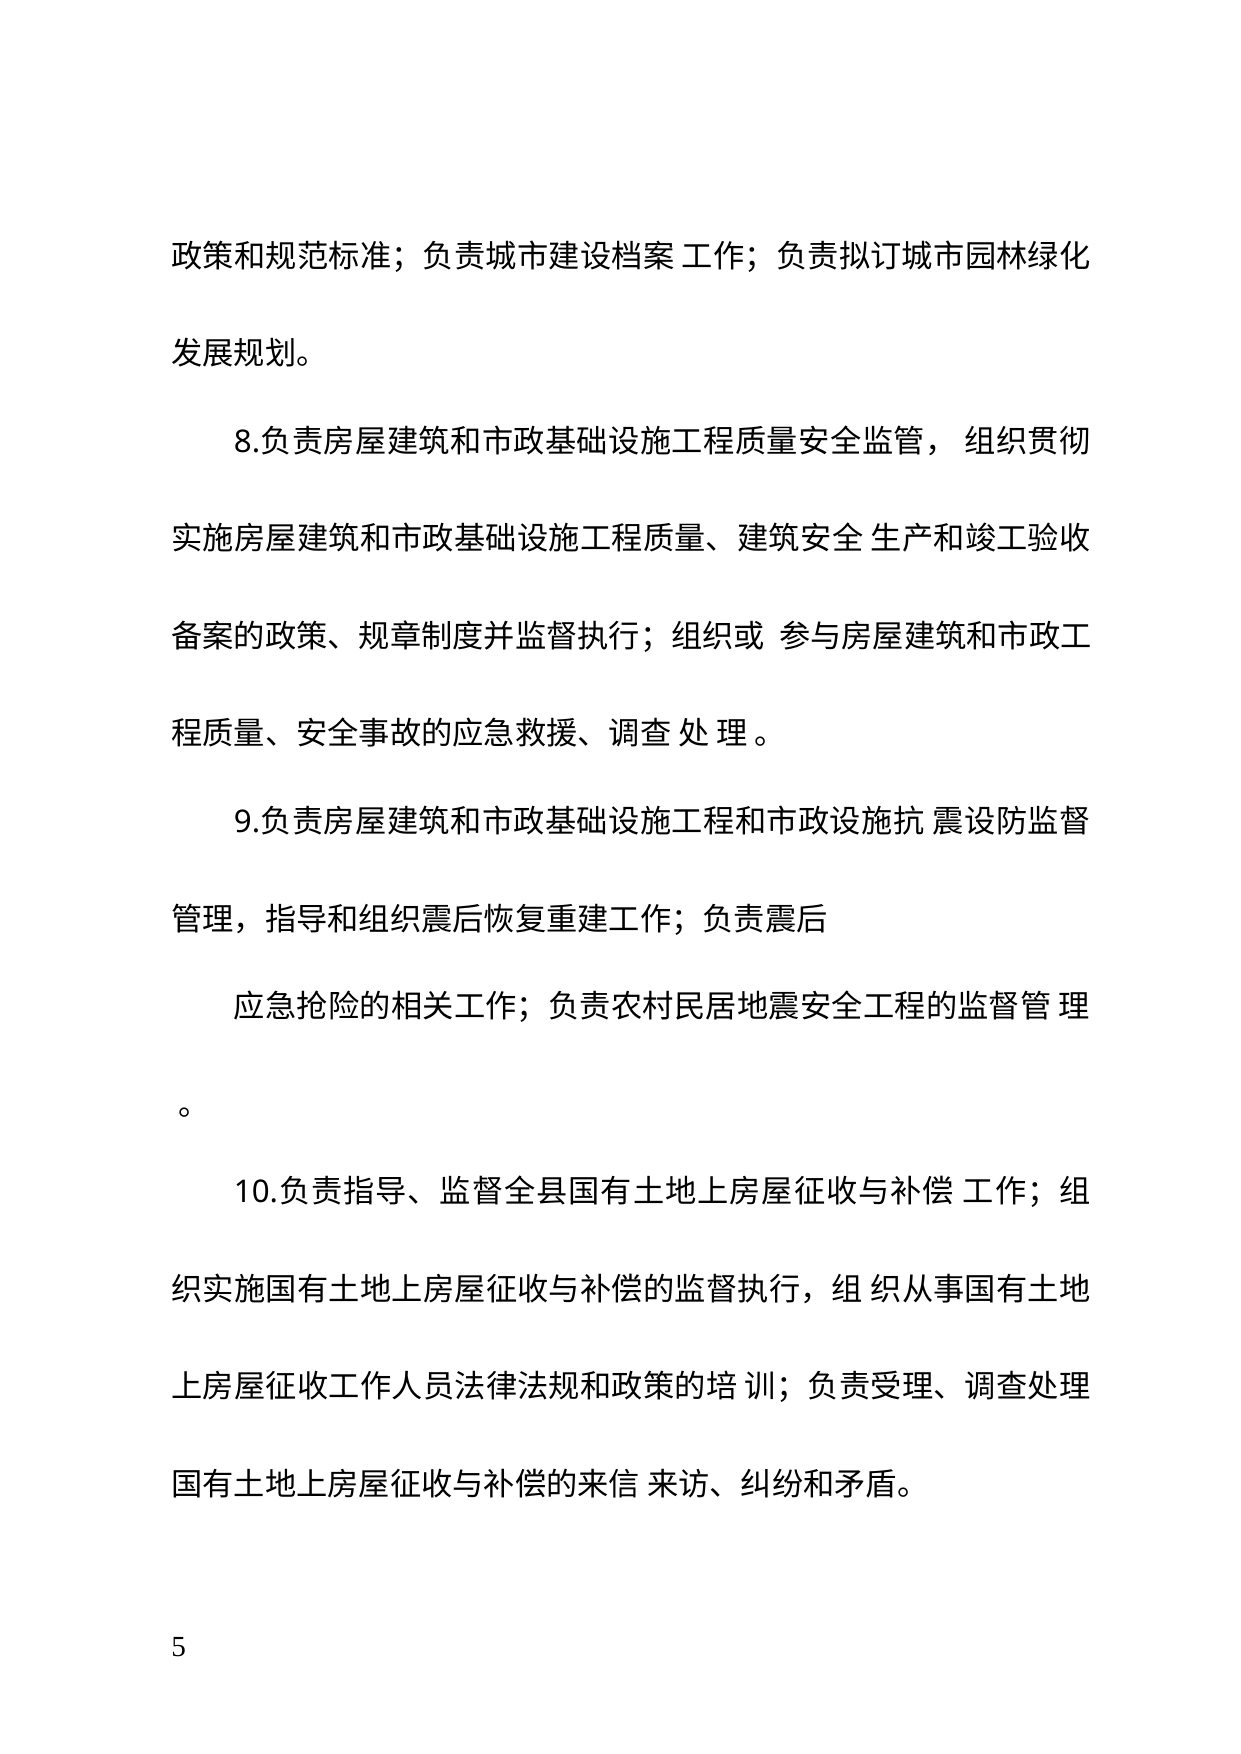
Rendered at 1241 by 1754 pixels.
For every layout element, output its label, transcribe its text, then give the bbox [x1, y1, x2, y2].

text 8.负责房屋建筑和市政基础设施工程质量安全监管， 组织贯彻实施房屋建筑和市政基础设施工程质量、建筑安全 生产和竣工验收备案的政策、规章制度并监督执行；组织或 参与房屋建筑和市政工程质量、安全事故的应急救援、调查 处 理 。 [171, 406, 1092, 764]
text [171, 221, 1092, 383]
text 10.负责指导、监督全县国有土地上房屋征收与补偿 工作；组织实施国有土地上房屋征收与补偿的监督执行，组 织从事国有土地上房屋征收工作人员法律法规和政策的培 训；负责受理、调查处理国有土地上房屋征收与补偿的来信 来访、纠纷和矛盾。 [171, 1156, 1092, 1514]
text 9.负责房屋建筑和市政基础设施工程和市政设施抗 震设防监督管理，指导和组织震后恢复重建工作；负责震后 [171, 786, 1092, 949]
text 应急抢险的相关工作；负责农村民居地震安全工程的监督管 理 。 [171, 971, 1092, 1134]
